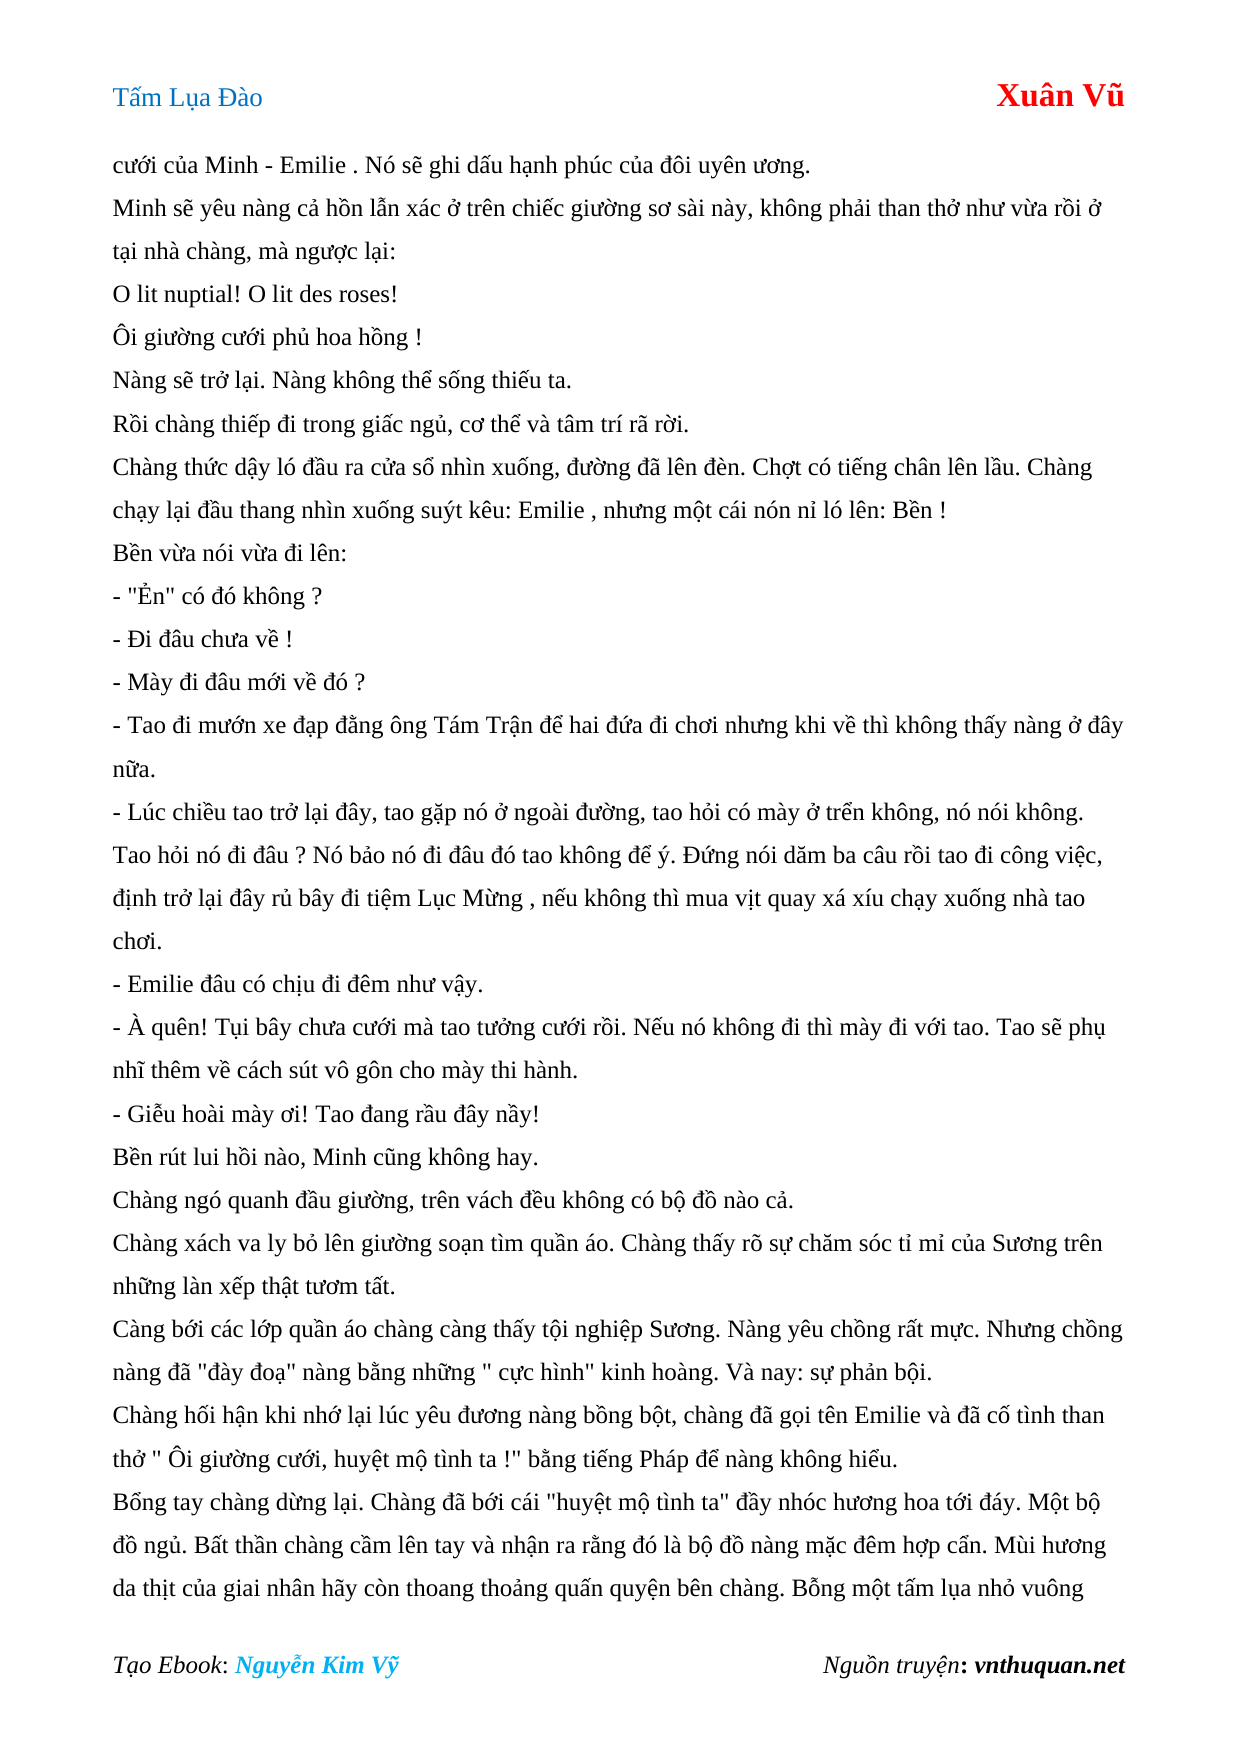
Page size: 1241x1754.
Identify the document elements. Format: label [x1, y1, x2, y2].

text [112, 150, 1128, 1602]
